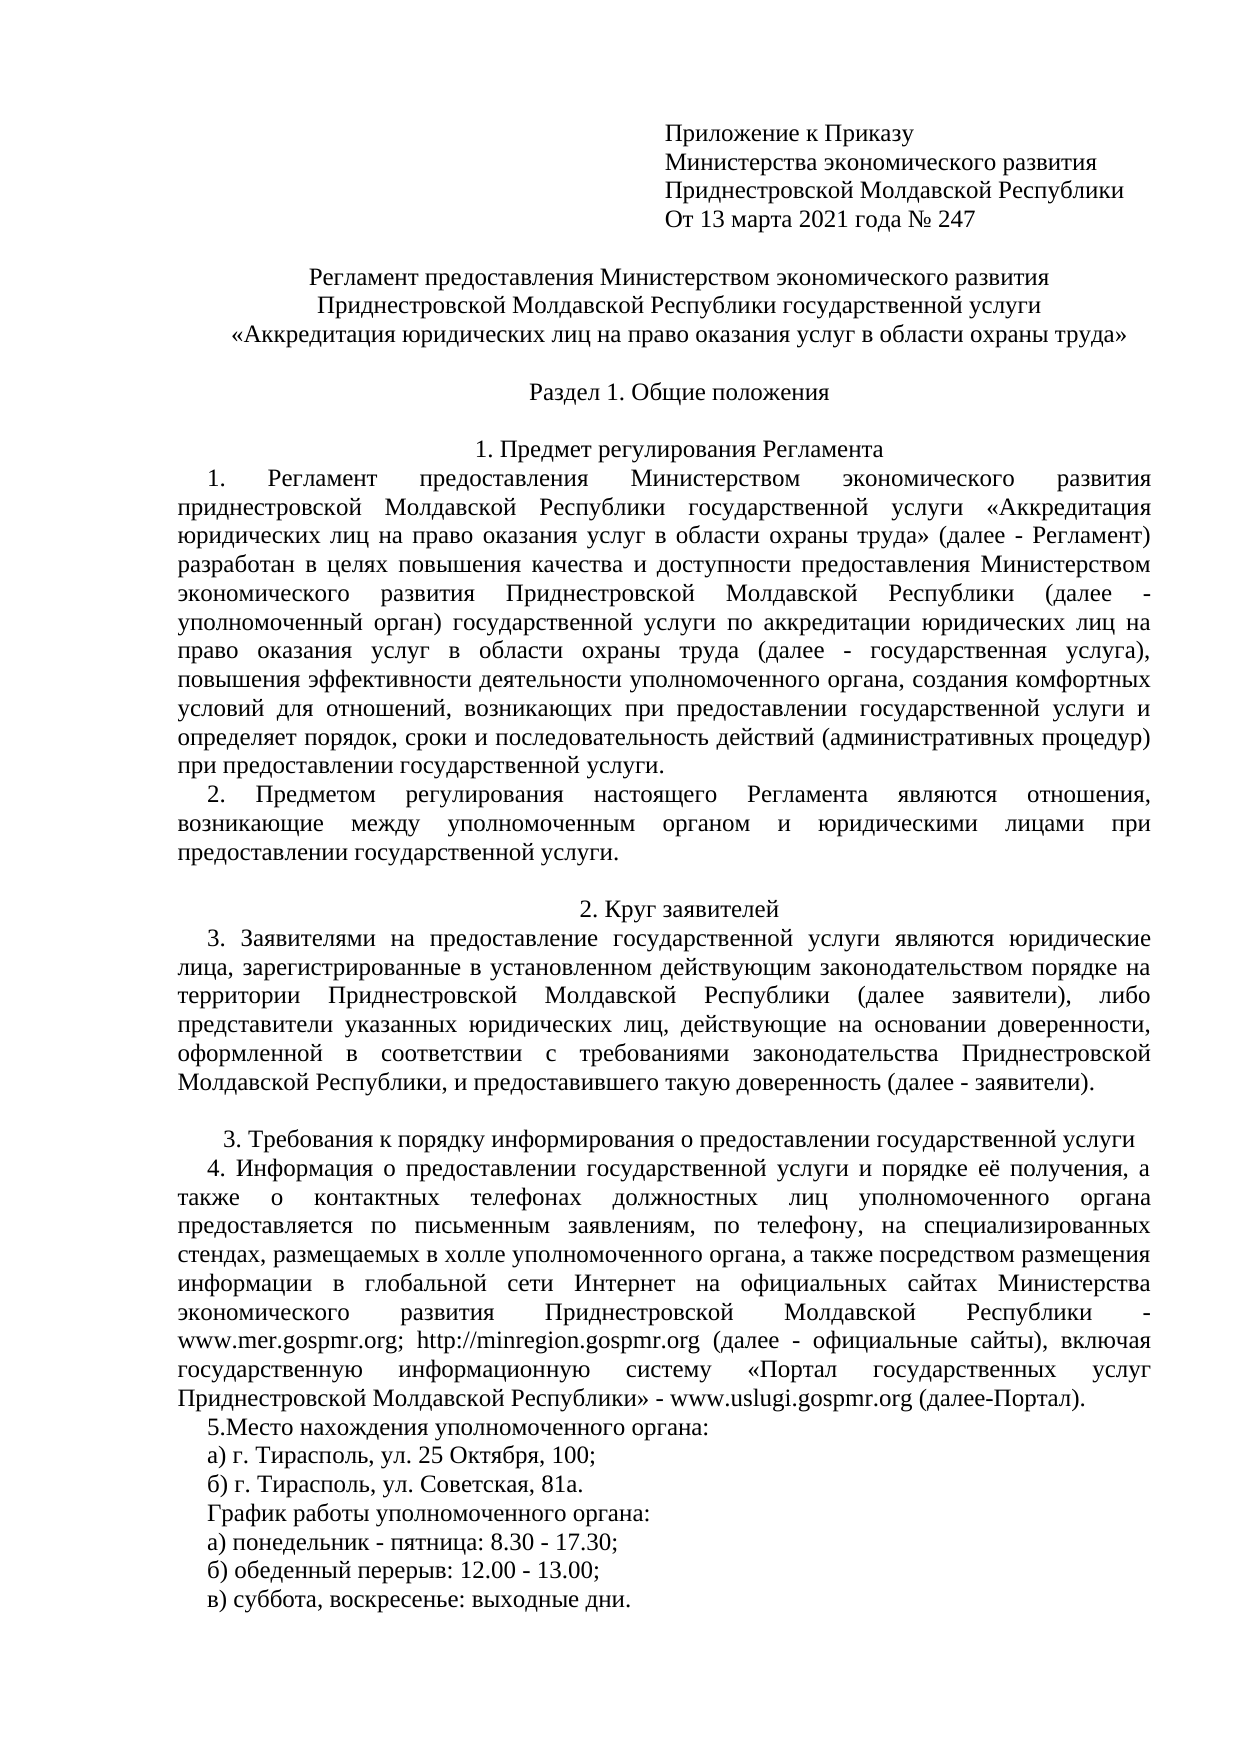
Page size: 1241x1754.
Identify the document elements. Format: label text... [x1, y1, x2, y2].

text а) г. Тирасполь, ул. 25 Октября, 100; [177, 1441, 1152, 1469]
text 4. Информация о предоставлении государственной услуги и порядке её получения, а также о контактных телефонах должностных лиц уполномоченного органа предоставляется по письменным заявлениям, по телефону, на специализированных стендах, размещаемых в холле уполномоченного органа, а также посредством размещения информации в глобальной сети Интернет на официальных сайтах Министерства экономического развития Приднестровской Молдавской Республики - www.mer.gospmr.org; http://minregion.gospmr.org (далее - официальные сайты), включая государственную информационную систему «Портал государственных услуг Приднестровской Молдавской Республики» - www.uslugi.gospmr.org (далее-Портал). [177, 1153, 1152, 1412]
text 1. Регламент предоставления Министерством экономического развития приднестровской Молдавской Республики государственной услуги «Аккредитация юридических лиц на право оказания услуг в области охраны труда» (далее - Регламент) разработан в целях повышения качества и доступности предоставления Министерством экономического развития Приднестровской Молдавской Республики (далее - уполномоченный орган) государственной услуги по аккредитации юридических лиц на право оказания услуг в области охраны труда (далее - государственная услуга), повышения эффективности деятельности уполномоченного органа, создания комфортных условий для отношений, возникающих при предоставлении государственной услуги и определяет порядок, сроки и последовательность действий (административных процедур) при предоставлении государственной услуги. [177, 463, 1152, 779]
text Приднестровской Молдавской Республики государственной услуги [177, 291, 1152, 319]
text От 13 марта 2021 года № 247 [177, 204, 1152, 233]
text 5.Место нахождения уполномоченного органа: [177, 1412, 1152, 1441]
text Раздел 1. Общие положения [177, 377, 1152, 406]
text б) г. Тирасполь, ул. Советская, 81а. [177, 1469, 1152, 1498]
text а) понедельник - пятница: 8.30 - 17.30; [177, 1527, 1152, 1556]
text Приложение к Приказу [177, 118, 1152, 147]
text 3. Заявителями на предоставление государственной услуги являются юридические лица, зарегистрированные в установленном действующим законодательством порядке на территории Приднестровской Молдавской Республики (далее заявители), либо представители указанных юридических лиц, действующие на основании доверенности, оформленной в соответствии с требованиями законодательства Приднестровской Молдавской Республики, и предоставившего такую доверенность (далее - заявители). [177, 923, 1152, 1096]
text 2. Круг заявителей [177, 894, 1152, 923]
text Приднестровской Молдавской Республики [177, 176, 1152, 204]
text График работы уполномоченного органа: [177, 1498, 1152, 1527]
text «Аккредитация юридических лиц на право оказания услуг в области охраны труда» [177, 319, 1152, 348]
text б) обеденный перерыв: 12.00 - 13.00; [177, 1556, 1152, 1584]
text 2. Предметом регулирования настоящего Регламента являются отношения, возникающие между уполномоченным органом и юридическими лицами при предоставлении государственной услуги. [177, 779, 1152, 866]
text в) суббота, воскресенье: выходные дни. [177, 1584, 1152, 1613]
text 3. Требования к порядку информирования о предоставлении государственной услуги [177, 1124, 1152, 1153]
text Регламент предоставления Министерством экономического развития [177, 262, 1152, 291]
text 1. Предмет регулирования Регламента [177, 434, 1152, 463]
text Министерства экономического развития [177, 147, 1152, 176]
